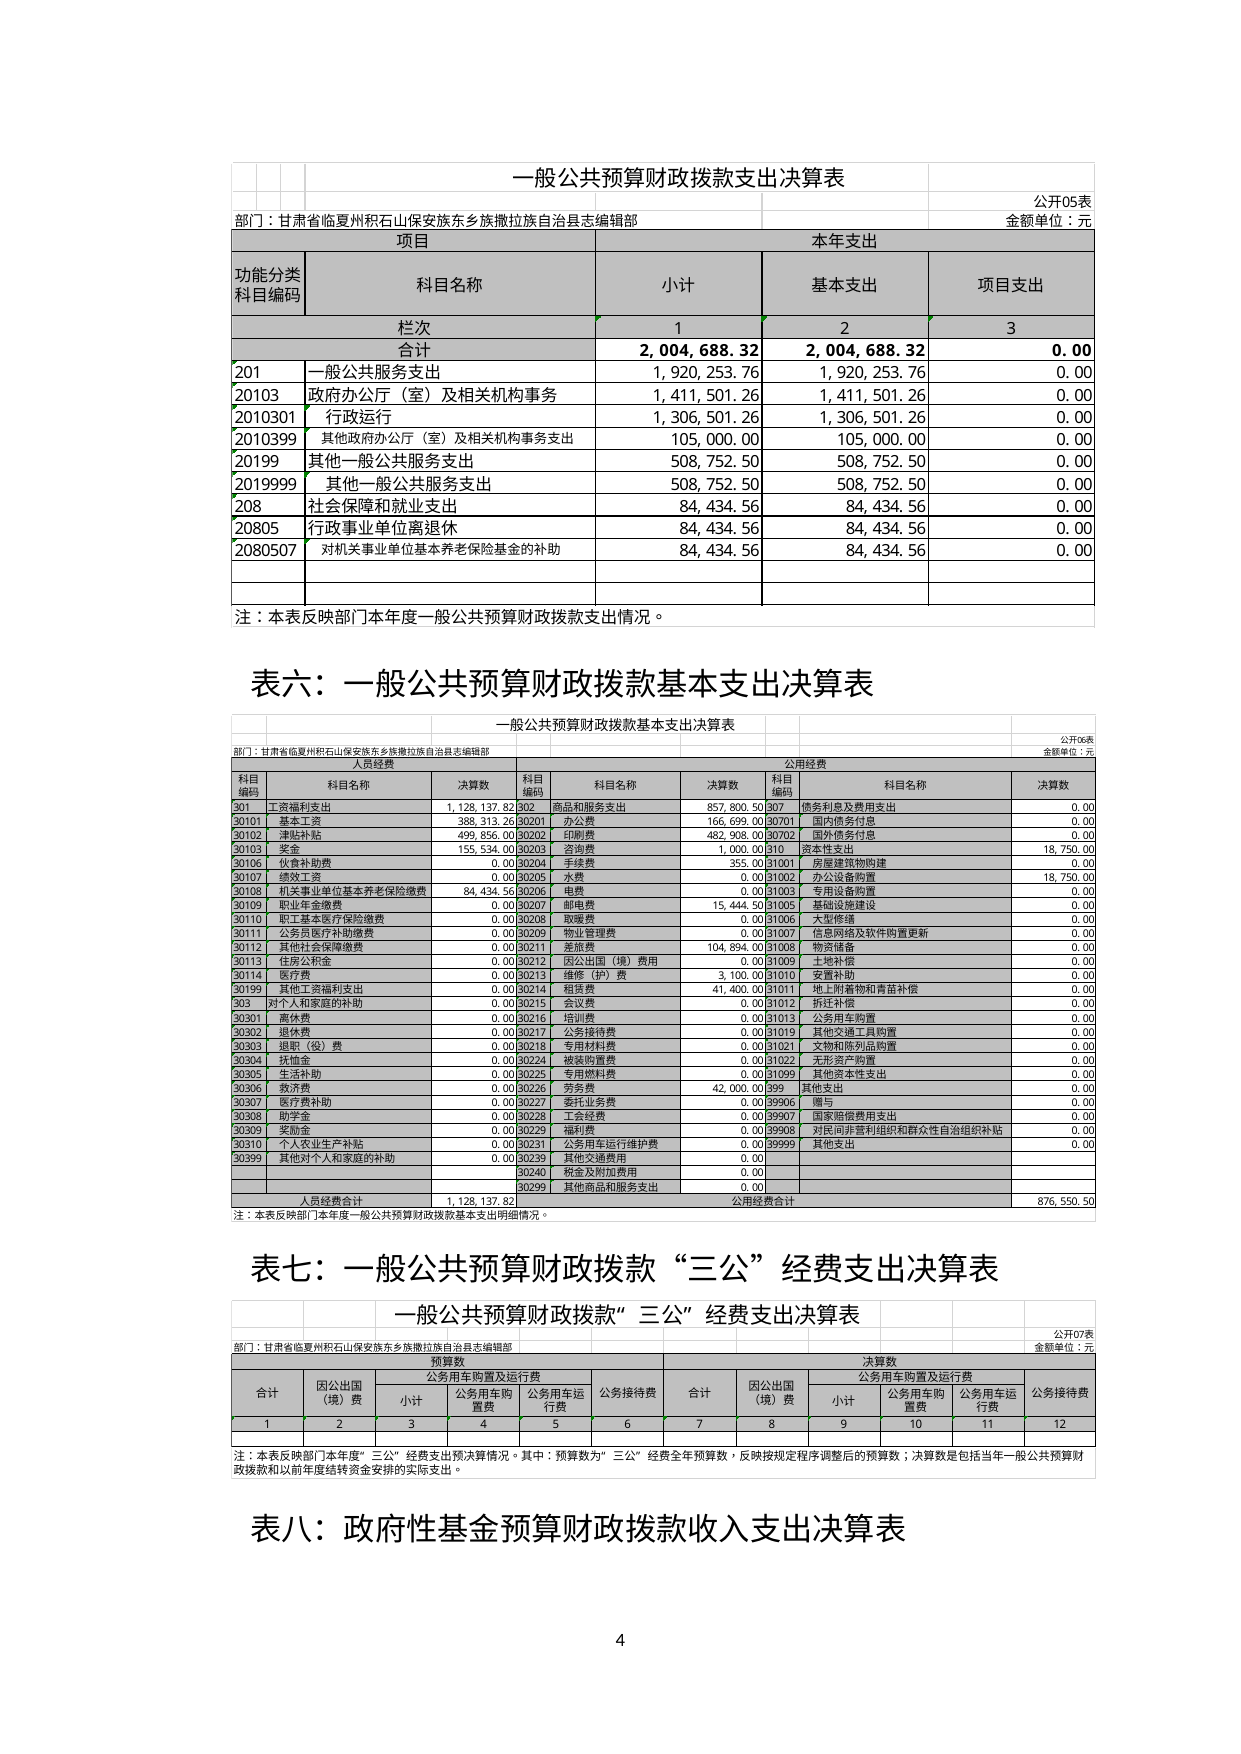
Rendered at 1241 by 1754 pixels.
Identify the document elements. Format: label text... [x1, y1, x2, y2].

text 表六：一般公共预算财政拨款基本支出决算表 [187, 649, 1053, 714]
text 表七：一般公共预算财政拨款“三公”经费支出决算表 [187, 1234, 1053, 1299]
text 表八：政府性基金预算财政拨款收入支出决算表 [187, 1494, 1053, 1559]
